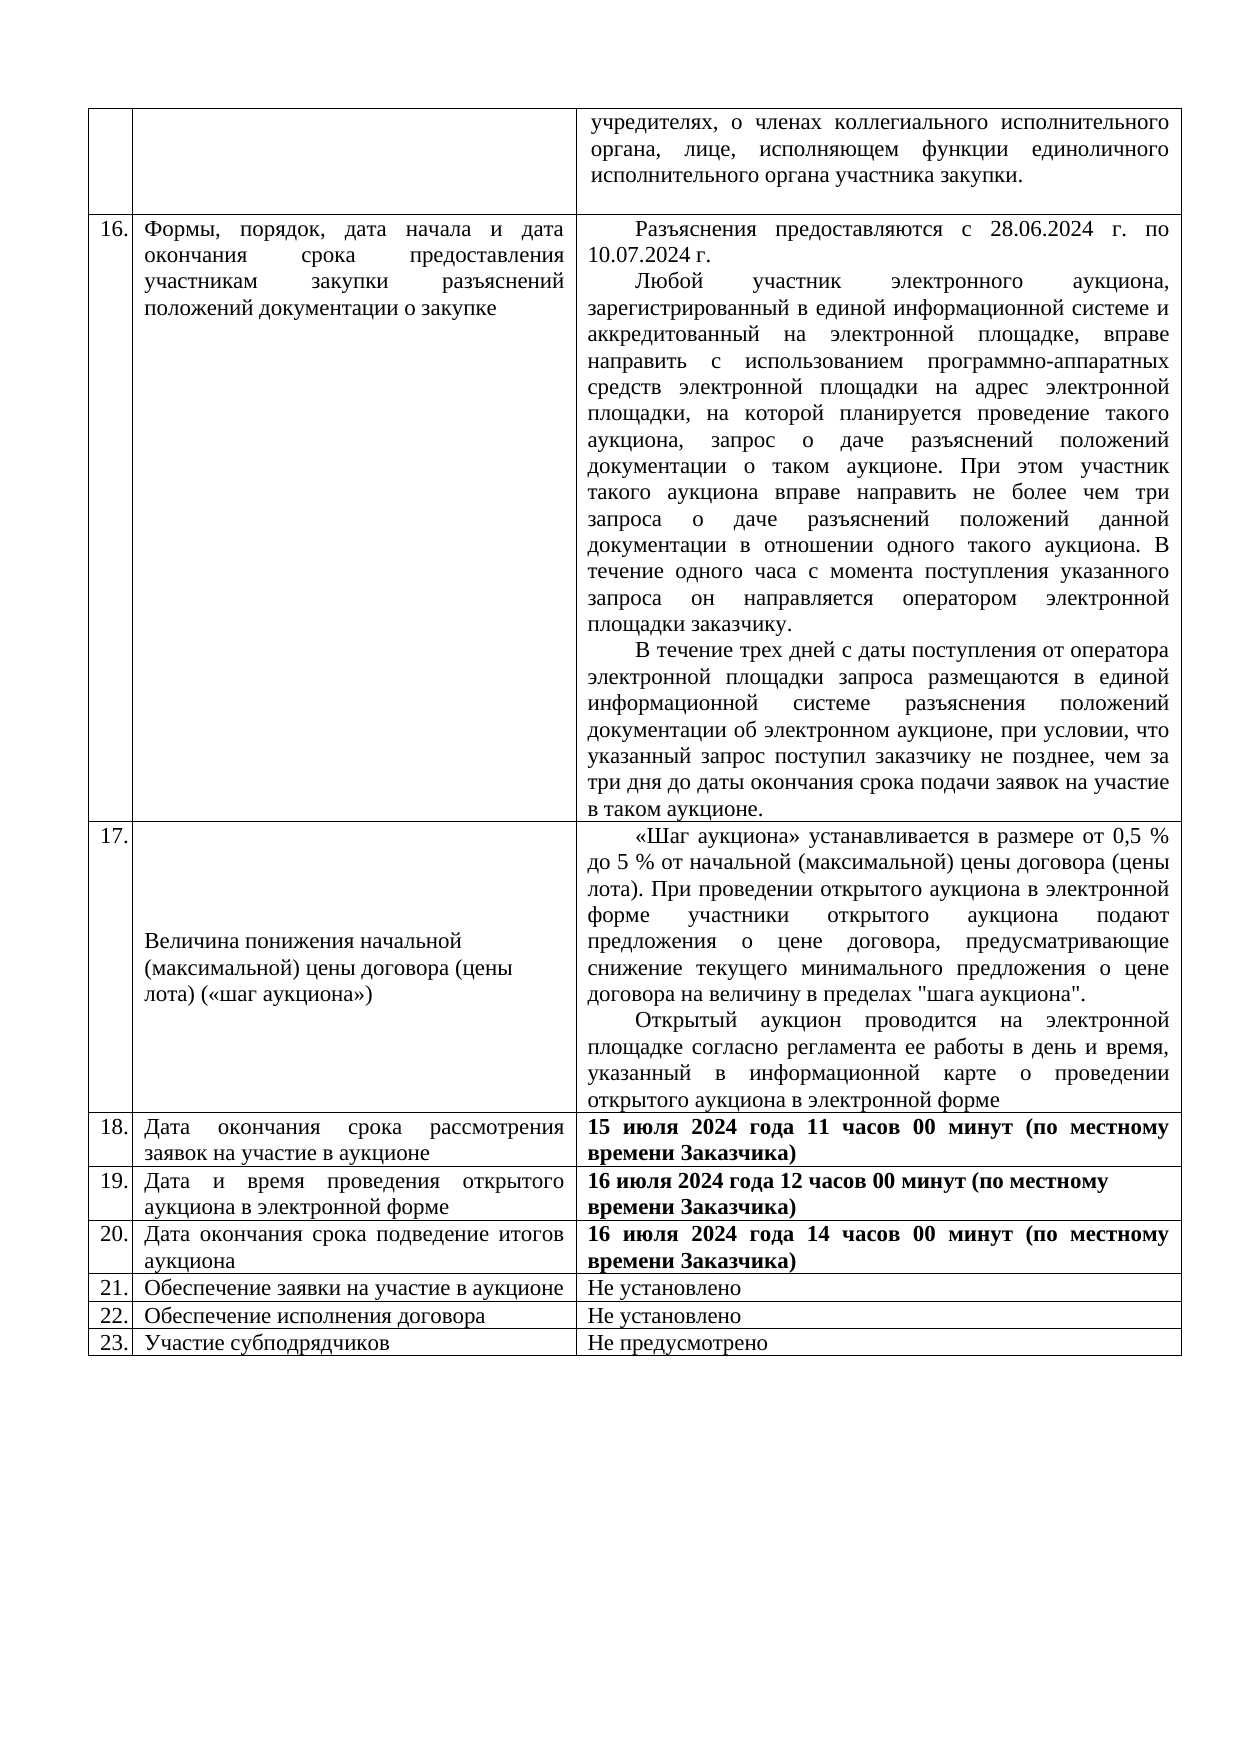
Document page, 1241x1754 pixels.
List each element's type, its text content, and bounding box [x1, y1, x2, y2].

table_cell [89, 1274, 132, 1301]
table_cell 16 июля 2024 года 14 часов 00 минут (по местному времени Заказчика) [577, 1221, 1181, 1273]
table_cell Дата и время проведения открытого аукциона в электронной форме [133, 1167, 576, 1219]
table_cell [577, 109, 1181, 214]
table_cell [89, 1113, 132, 1166]
table_cell Не установлено [577, 1274, 1181, 1301]
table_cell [133, 109, 576, 214]
table_cell Не предусмотрено [577, 1329, 1181, 1355]
table_cell Разъяснения предоставляются с 28.06.2024 г. по 10.07.2024 г. Любой участник электронного аукциона, зарегистрированный в единой информационной системе и аккредитованный на электронной площадке, вправе направить с использованием программно-аппаратных средств электронной площадки на адрес электронной площадки, на которой планируется проведение такого аукциона, запрос о даче разъяснений положений документации о таком аукционе. При этом участник такого аукциона вправе направить не более чем три запроса о даче разъяснений положений данной документации в отношении одного такого аукциона. В течение одного часа с момента поступления указанного запроса он направляется оператором электронной площадки заказчику. В течение трех дней с даты поступления от оператора электронной площадки запроса размещаются в единой информационной системе разъяснения положений документации об электронном аукционе, при условии, что указанный запрос поступил заказчику не позднее, чем за три дня до даты окончания срока подачи заявок на участие в таком аукционе. [577, 215, 1181, 821]
table_cell [89, 1221, 132, 1273]
table_cell Обеспечение исполнения договора [133, 1302, 576, 1328]
table_cell Обеспечение заявки на участие в аукционе [133, 1274, 576, 1301]
table_cell [89, 822, 132, 1112]
table_cell Формы, порядок, дата начала и дата окончания срока предоставления участникам закупки разъяснений положений документации о закупке [133, 215, 576, 821]
table_cell [89, 1167, 132, 1219]
table_cell «Шаг аукциона» устанавливается в размере от 0,5 % до 5 % от начальной (максимальной) цены договора (цены лота). При проведении открытого аукциона в электронной форме участники открытого аукциона подают предложения о цене договора, предусматривающие снижение текущего минимального предложения о цене договора на величину в пределах "шага аукциона". Открытый аукцион проводится на электронной площадке согласно регламента ее работы в день и время, указанный в информационной карте о проведении открытого аукциона в электронной форме [577, 822, 1181, 1112]
table_cell Дата окончания срока подведение итогов аукциона [133, 1221, 576, 1273]
table_cell [89, 1302, 132, 1328]
table_cell Участие субподрядчиков [133, 1329, 576, 1355]
table_cell Не установлено [577, 1302, 1181, 1328]
table_cell [89, 109, 132, 214]
table_cell [89, 215, 132, 821]
table_cell Величина понижения начальной (максимальной) цены договора (цены лота) («шаг аукциона») [133, 822, 576, 1112]
table_cell [89, 1329, 132, 1355]
table_cell Дата окончания срока рассмотрения заявок на участие в аукционе [133, 1113, 576, 1166]
table_cell 16 июля 2024 года 12 часов 00 минут (по местному времени Заказчика) [577, 1167, 1181, 1219]
table_cell 15 июля 2024 года 11 часов 00 минут (по местному времени Заказчика) [577, 1113, 1181, 1166]
